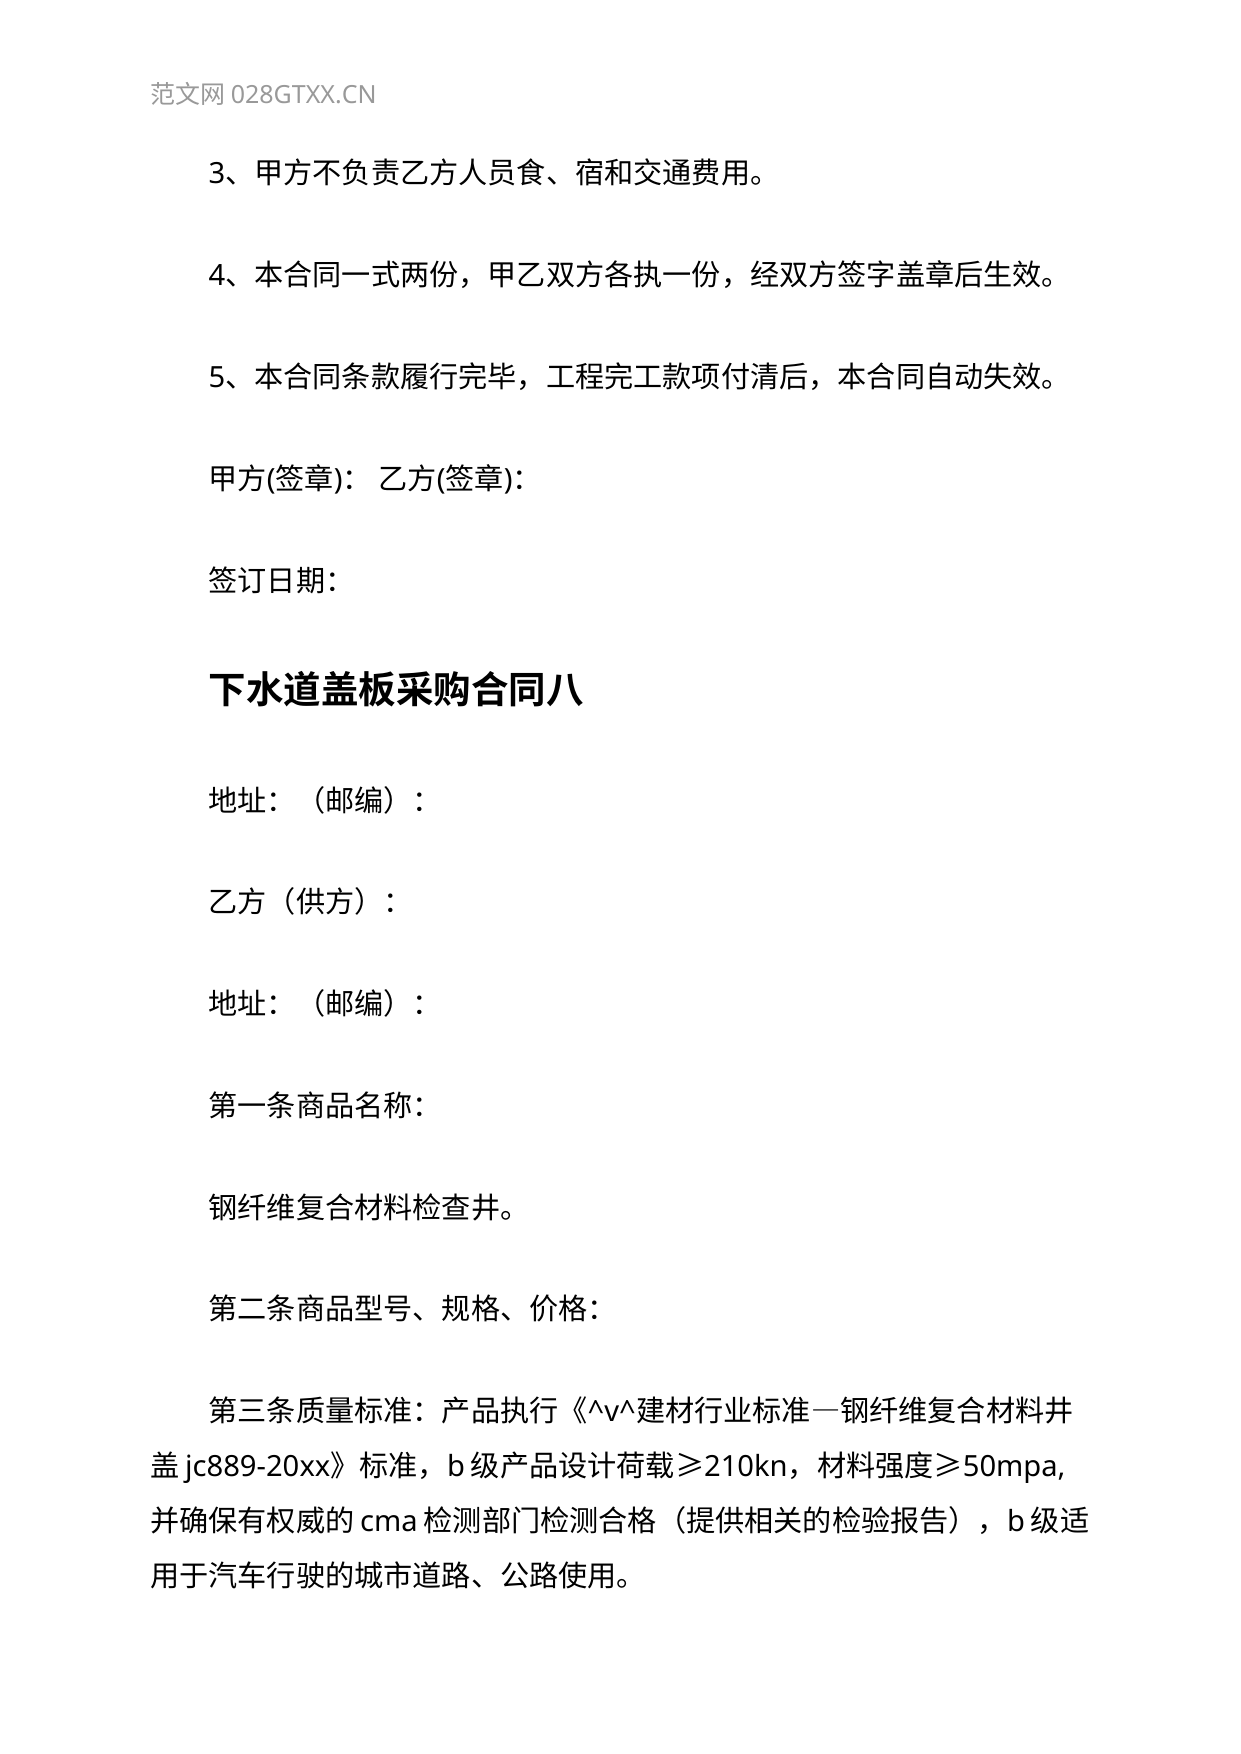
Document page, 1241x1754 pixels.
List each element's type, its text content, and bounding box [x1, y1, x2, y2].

text 3、甲方不负责乙方人员食、宿和交通费用。 [150, 150, 1090, 192]
text 第三条质量标准：产品执行《^v^建材行业标准—钢纤维复合材料井盖jc889-20xx》标准，b级产品设计荷载≥210kn，材料强度≥50mpa,并确保有权威的cma检测部门检测合格（提供相关的检验报告），b级适用于汽车行驶的城市道路、公路使用。 [150, 1388, 1090, 1595]
text 地址：（邮编）： [150, 981, 1090, 1023]
text 乙方（供方）： [150, 879, 1090, 921]
text 签订日期： [150, 558, 1090, 600]
text 钢纤维复合材料检查井。 [150, 1184, 1090, 1226]
text 第二条商品型号、规格、价格： [150, 1286, 1090, 1328]
text 5、本合同条款履行完毕，工程完工款项付清后，本合同自动失效。 [150, 354, 1090, 396]
text 4、本合同一式两份，甲乙双方各执一份，经双方签字盖章后生效。 [150, 252, 1090, 294]
text 下水道盖板采购合同八 [150, 660, 1090, 714]
text 第一条商品名称： [150, 1082, 1090, 1125]
text 甲方(签章)： 乙方(签章)： [150, 456, 1090, 498]
text 地址：（邮编）： [150, 777, 1090, 819]
